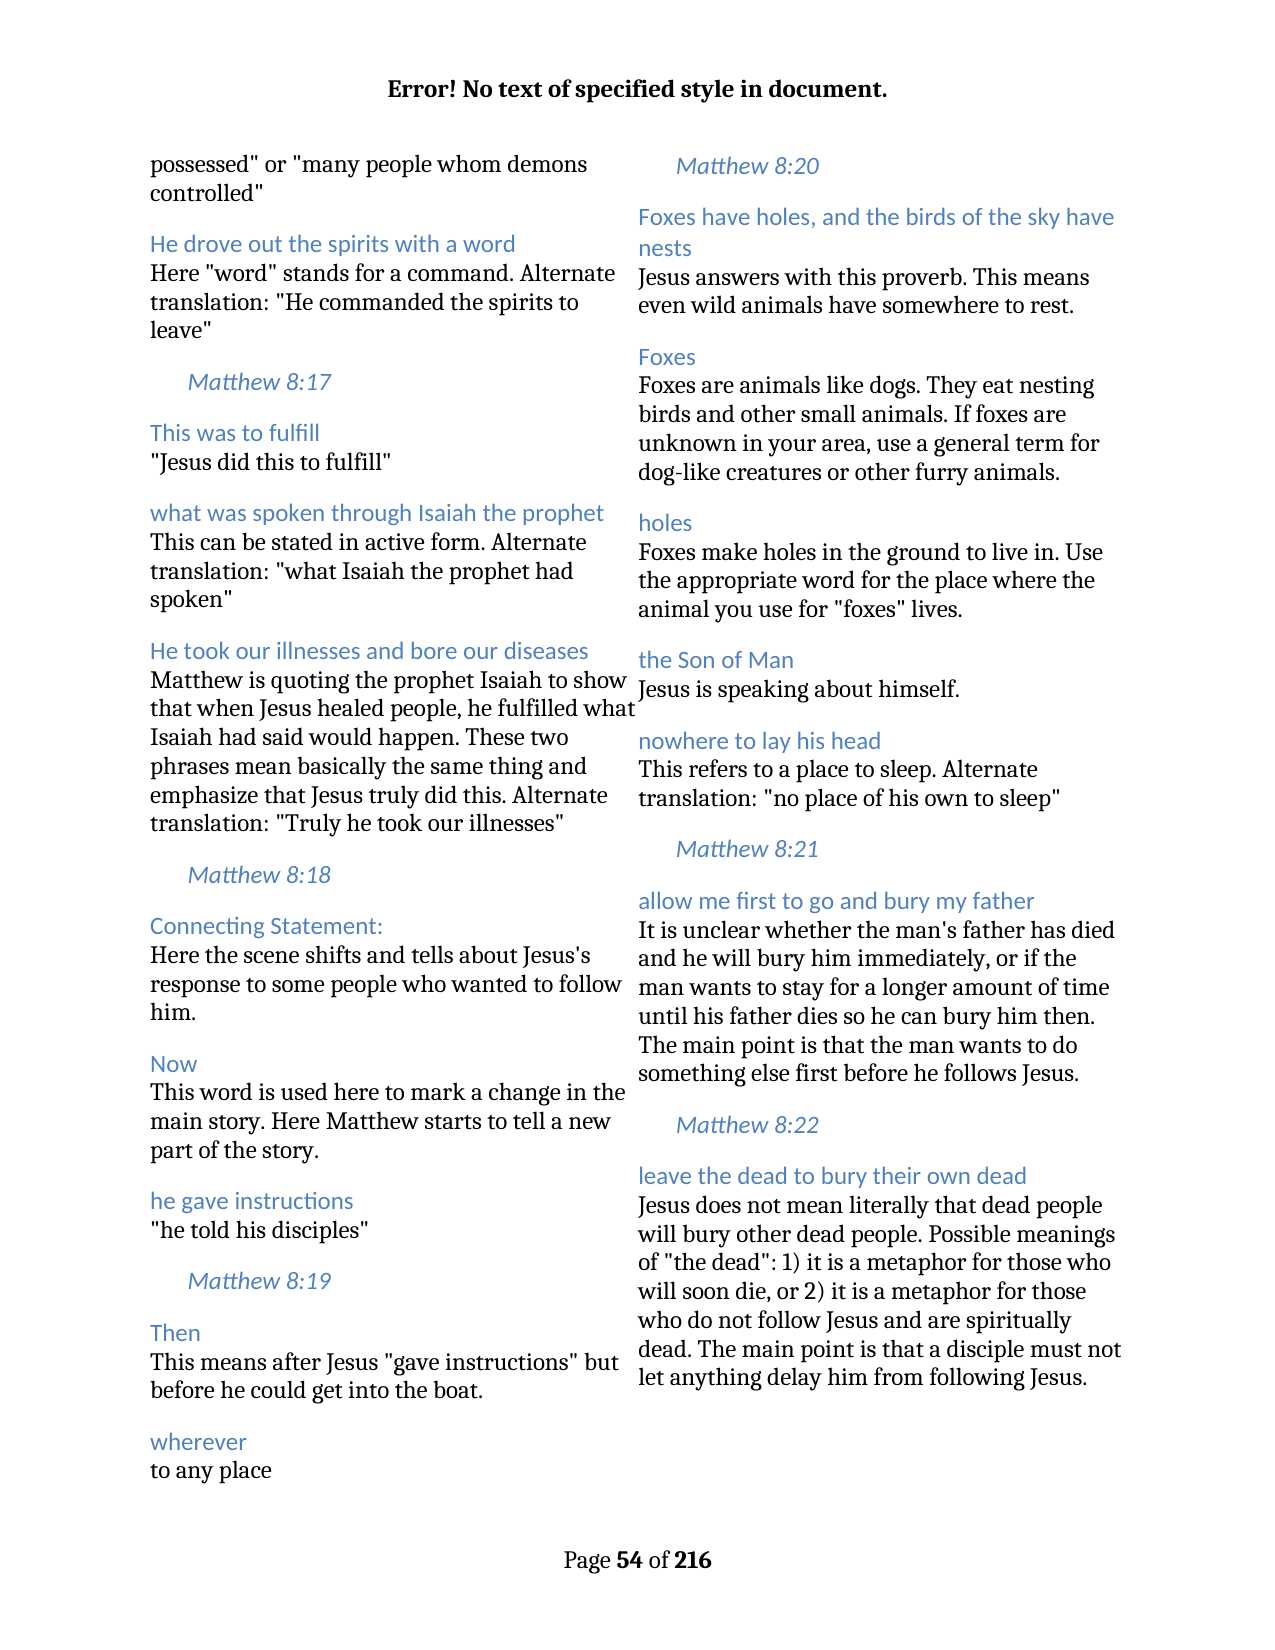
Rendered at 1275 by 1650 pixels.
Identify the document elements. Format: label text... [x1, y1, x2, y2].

text This can be stated in active form. Alternate translation: "what Isaiah the prophet had spoken" [150, 528, 637, 614]
subtitle Matthew 8:18 [150, 859, 637, 889]
text Here the scene shifts and tells about Jesus's response to some people who wanted to follow him. [150, 941, 637, 1027]
text Here "word" stands for a command. Alternate translation: "He commanded the spirits to leave" [150, 259, 637, 345]
subtitle Then [150, 1317, 637, 1347]
subtitle leave the dead to bury their own dead [638, 1160, 1125, 1191]
text "Jesus did this to fulfill" [150, 448, 637, 477]
subtitle Now [150, 1048, 637, 1078]
text Foxes are animals like dogs. They eat nesting birds and other small animals. If foxes are unknown in your area, use a general term for dog-like creatures or other furry animals. [638, 371, 1125, 486]
subtitle Connecting Statement: [150, 910, 637, 941]
subtitle Foxes [638, 341, 1125, 371]
text Matthew is quoting the prophet Isaiah to show that when Jesus healed people, he fulfilled what Isaiah had said would happen. These two phrases mean basically the same thing and emphasize that Jesus truly did this. Alternate translation: "Truly he took our illnesses" [150, 666, 637, 838]
subtitle Foxes have holes, and the birds of the sky have nests [638, 201, 1125, 262]
text Jesus answers with this proverb. This means even wild animals have somewhere to rest. [638, 262, 1125, 320]
text This refers to a place to sleep. Alternate translation: "no place of his own to sleep" [638, 755, 1125, 813]
text to any place [150, 1456, 637, 1485]
subtitle holes [638, 507, 1125, 538]
text This word is used here to mark a change in the main story. Here Matthew starts to tell a new part of the story. [150, 1078, 637, 1164]
subtitle nowhere to lay his head [638, 725, 1125, 755]
subtitle He drove out the spirits with a word [150, 228, 637, 259]
subtitle Matthew 8:20 [638, 150, 1125, 181]
subtitle allow me first to go and bury my father [638, 885, 1125, 916]
subtitle the Son of Man [638, 645, 1125, 675]
text Foxes make holes in the ground to live in. Use the appropriate word for the place where the animal you use for "foxes" lives. [638, 538, 1125, 624]
text Jesus is speaking about himself. [638, 675, 1125, 704]
text "he told his disciples" [150, 1216, 637, 1245]
subtitle This was to fulfill [150, 417, 637, 448]
subtitle Matthew 8:17 [150, 366, 637, 396]
text This means after Jesus "gave instructions" but before he could get into the boat. [150, 1347, 637, 1405]
subtitle He took our illnesses and bore our diseases [150, 635, 637, 666]
subtitle what was spoken through Isaiah the prophet [150, 497, 637, 528]
subtitle Matthew 8:21 [638, 834, 1125, 864]
subtitle Matthew 8:19 [150, 1266, 637, 1296]
text This can be stated in active form. Alternate translation: "many people whom demons possessed" or "many people whom demons controlled" [150, 150, 637, 207]
subtitle wherever [150, 1426, 637, 1456]
subtitle Matthew 8:22 [638, 1109, 1125, 1139]
text Jesus does not mean literally that dead people will bury other dead people. Possible meanings of "the dead": 1) it is a metaphor for those who will soon die, or 2) it is a metaphor for those who do not follow Jesus and are spiritually dead. The main point is that a disciple must not let anything delay him from following Jesus. [638, 1191, 1125, 1392]
subtitle he gave instructions [150, 1185, 637, 1216]
text It is unclear whether the man's father has died and he will bury him immediately, or if the man wants to stay for a longer amount of time until his father dies so he can bury him then. The main point is that the man wants to do something else first before he follows Jesus. [638, 916, 1125, 1088]
